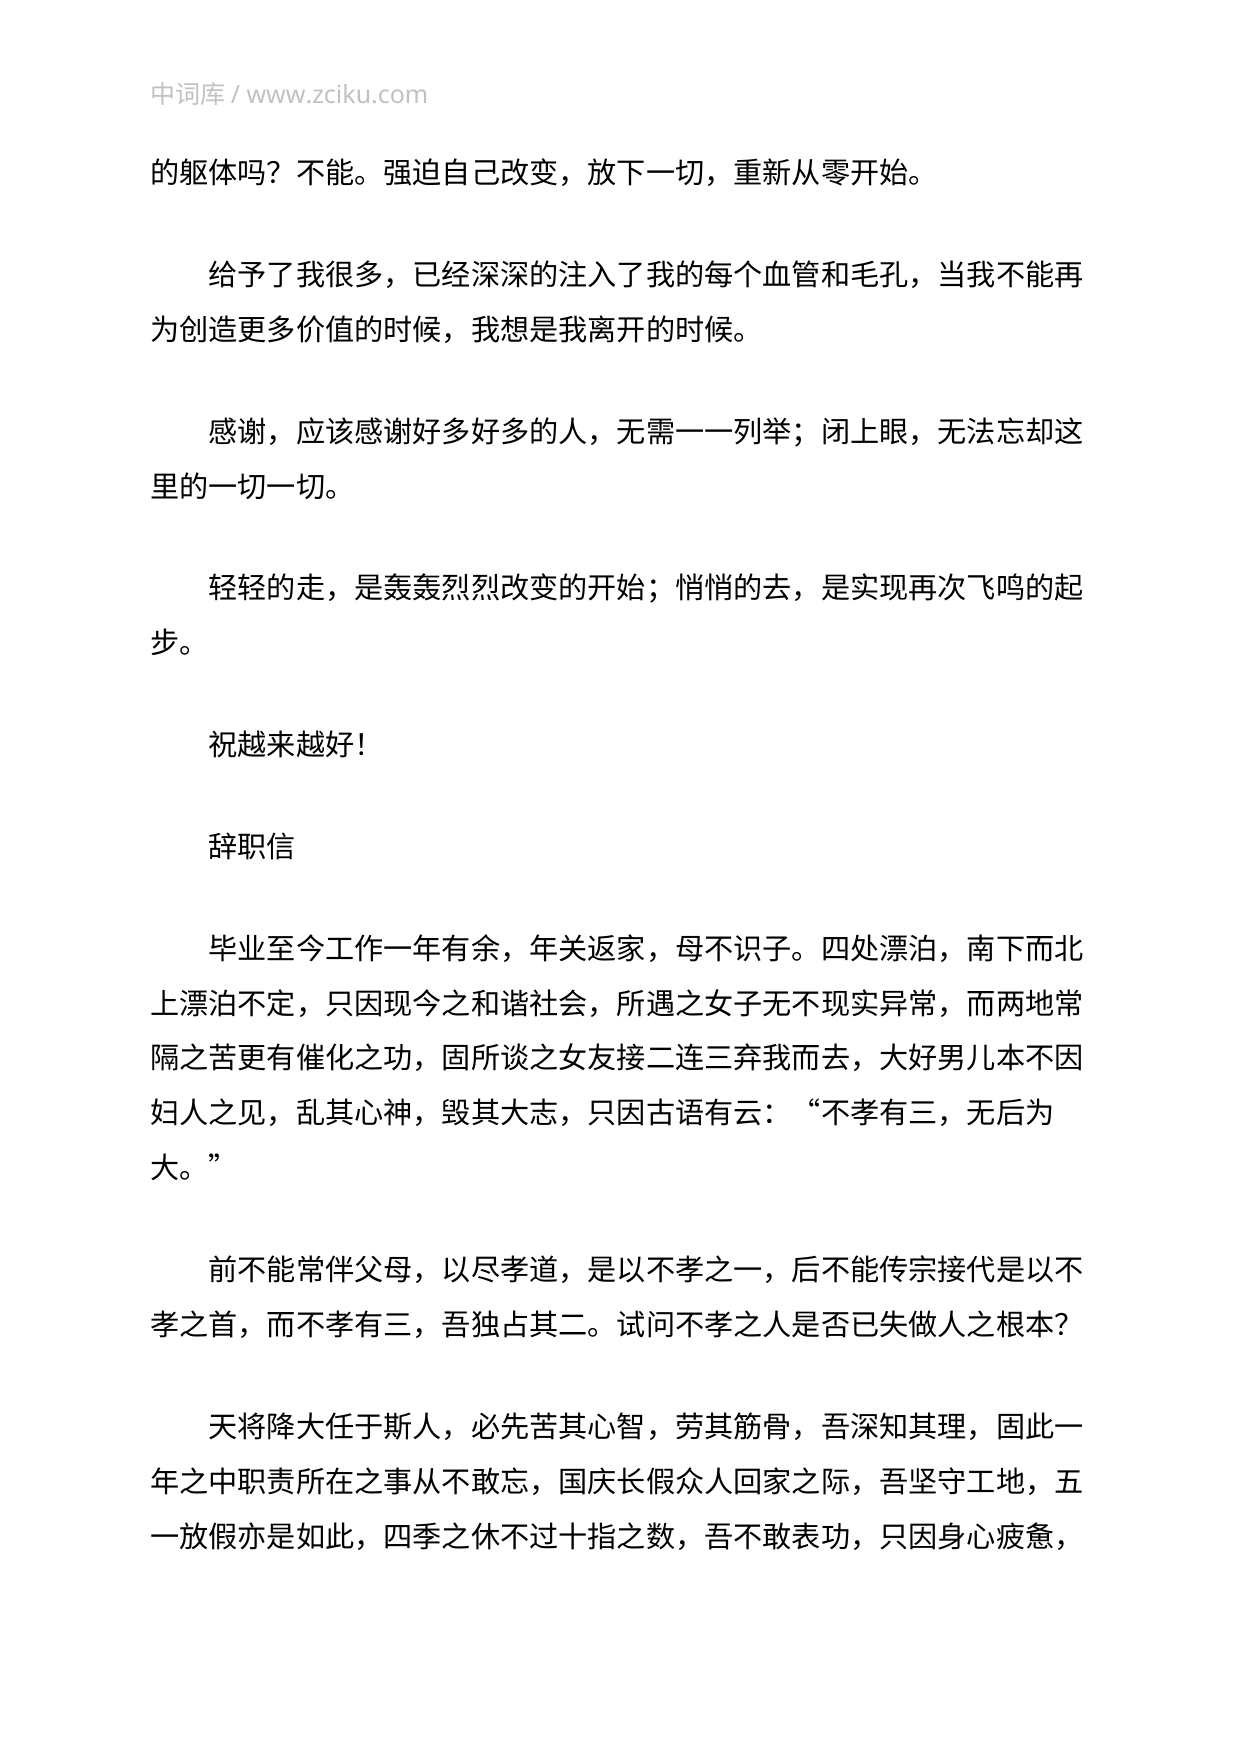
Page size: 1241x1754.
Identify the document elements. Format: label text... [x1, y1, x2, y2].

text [150, 150, 1090, 192]
text 毕业至今工作一年有余，年关返家，母不识子。四处漂泊，南下而北上漂泊不定，只因现今之和谐社会，所遇之女子无不现实异常，而两地常隔之苦更有催化之功，固所谈之女友接二连三弃我而去，大好男儿本不因妇人之见，乱其心神，毁其大志，只因古语有云：“不孝有三，无后为大。” [150, 925, 1090, 1187]
text 给予了我很多，已经深深的注入了我的每个血管和毛孔，当我不能再为创造更多价值的时候，我想是我离开的时候。 [150, 252, 1090, 349]
text 感谢，应该感谢好多好多的人，无需一一列举；闭上眼，无法忘却这里的一切一切。 [150, 408, 1090, 506]
text 祝越来越好！ [150, 722, 1090, 764]
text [150, 1403, 1090, 1555]
text 轻轻的走，是轰轰烈烈改变的开始；悄悄的去，是实现再次飞鸣的起步。 [150, 565, 1090, 662]
text 辞职信 [150, 823, 1090, 866]
text 前不能常伴父母，以尽孝道，是以不孝之一，后不能传宗接代是以不孝之首，而不孝有三，吾独占其二。试问不孝之人是否已失做人之根本？ [150, 1247, 1090, 1344]
